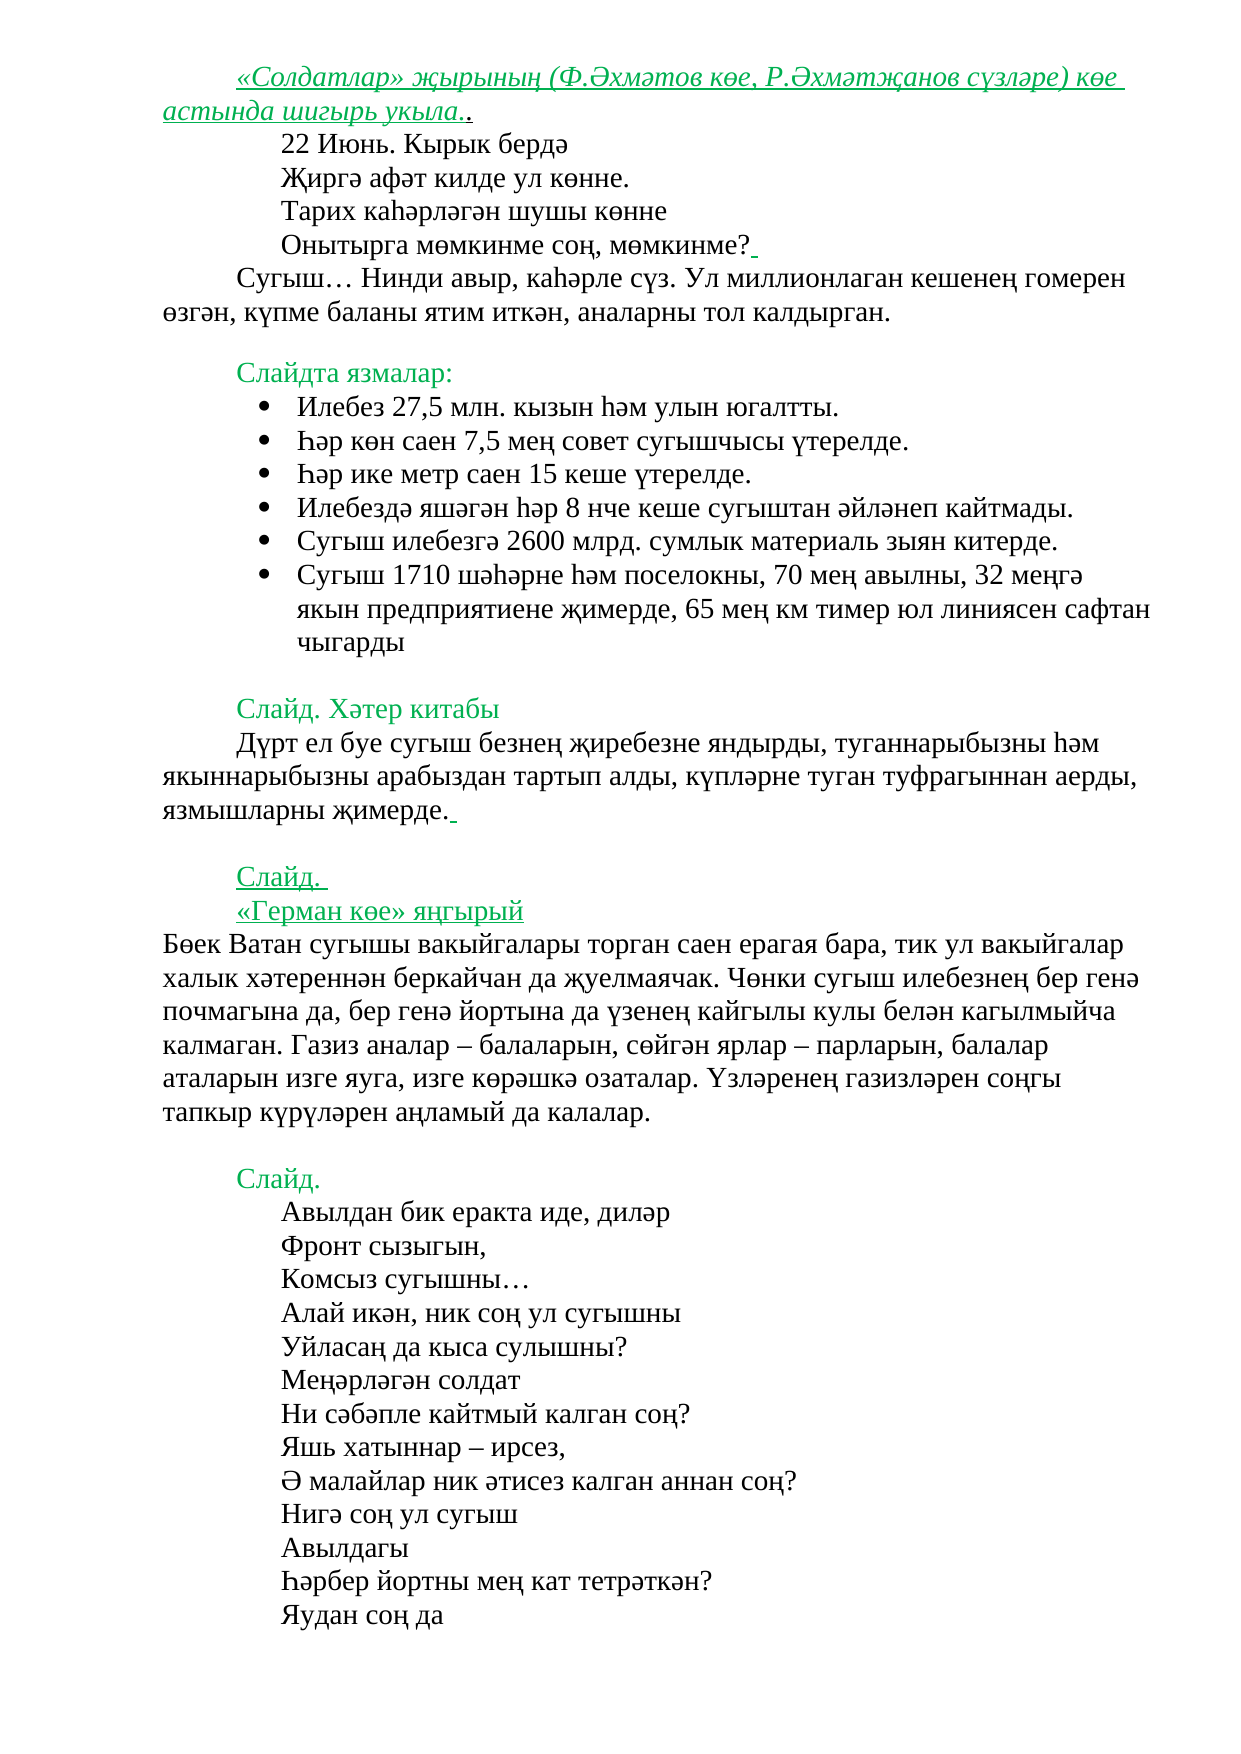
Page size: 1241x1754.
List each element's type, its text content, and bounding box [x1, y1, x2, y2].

list Илебездә яшәгән һәр 8 нче кеше сугыштан әйләнеп кайтмады. [259, 490, 1152, 523]
text Слайд. Хәтер китабы [162, 691, 1152, 725]
text Ә малайлар ник әтисез калган аннан соң? [162, 1463, 1152, 1496]
text Комсыз сугышны… [162, 1262, 1152, 1295]
list Һәр ике метр саен 15 кеше үтерелде. [259, 456, 1152, 490]
text Онытырга мөмкинме соң, мөмкинме? [162, 227, 1152, 260]
text Меңәрләгән солдат [162, 1362, 1152, 1396]
text Яудан соң да [162, 1597, 1152, 1631]
text 22 Июнь. Кырык бердә [162, 126, 1152, 160]
list Һәр көн саен 7,5 мең совет сугышчысы үтерелде. [259, 423, 1152, 456]
text Бөек Ватан сугышы вакыйгалары торган саен ерагая бара, тик ул вакыйгалар халык хәтереннән беркайчан да җуелмаячак. Чөнки сугыш илебезнең бер генә почмагына да, бер генә йортына да үзенең кайгылы кулы белән кагылмыйча калмаган. Газиз аналар – балаларын, сөйгән ярлар – парларын, балалар аталарын изге яуга, изге көрәшкә озаталар. Үзләренең газизләрен соңгы тапкыр күрүләрен аңламый да калалар. [162, 926, 1152, 1127]
text Җиргә афәт килде ул көнне. [162, 160, 1152, 193]
list Илебез 27,5 млн. кызын һәм улын югалтты. [259, 389, 1152, 423]
text Нигә соң ул сугыш [162, 1496, 1152, 1530]
text «Солдатлар» җырының (Ф.Әхмәтов көе, Р.Әхмәтҗанов сүзләре) көе астында шигырь укыла.. [162, 59, 1152, 126]
text Слайд. [162, 1161, 1152, 1194]
text Дүрт ел буе сугыш безнең җиребезне яндырды, туганнарыбызны һәм якыннарыбызны арабыздан тартып алды, күпләрне туган туфрагыннан аерды, язмышларны җимерде. [162, 725, 1152, 826]
text Фронт сызыгын, [162, 1228, 1152, 1262]
text Уйласаң да кыса сулышны? [162, 1329, 1152, 1362]
text «Герман көе» яңгырый [162, 893, 1152, 926]
text Яшь хатыннар – ирсез, [162, 1429, 1152, 1463]
list Сугыш илебезгә 2600 млрд. сумлык материаль зыян китерде. [259, 523, 1152, 557]
text Һәрбер йортны мең кат тетрәткән? [162, 1563, 1152, 1597]
text Тарих каһәрләгән шушы көнне [162, 193, 1152, 227]
text Сугыш… Нинди авыр, каһәрле сүз. Ул миллионлаган кешенең гомерен өзгән, күпме баланы ятим иткән, аналарны тол калдырган. [162, 260, 1152, 327]
text Авылдагы [162, 1530, 1152, 1563]
text Слайд. [162, 859, 1152, 893]
list Сугыш 1710 шәһәрне һәм поселокны, 70 мең авылны, 32 меңгә якын предприятиене җимерде, 65 мең км тимер юл линиясен сафтан чыгарды [259, 557, 1152, 658]
text Алай икән, ник соң ул сугышны [162, 1295, 1152, 1329]
text Слайдта язмалар: [162, 355, 1152, 389]
text Ни сәбәпле кайтмый калган соң? [162, 1396, 1152, 1429]
text Авылдан бик еракта иде, диләр [162, 1194, 1152, 1228]
